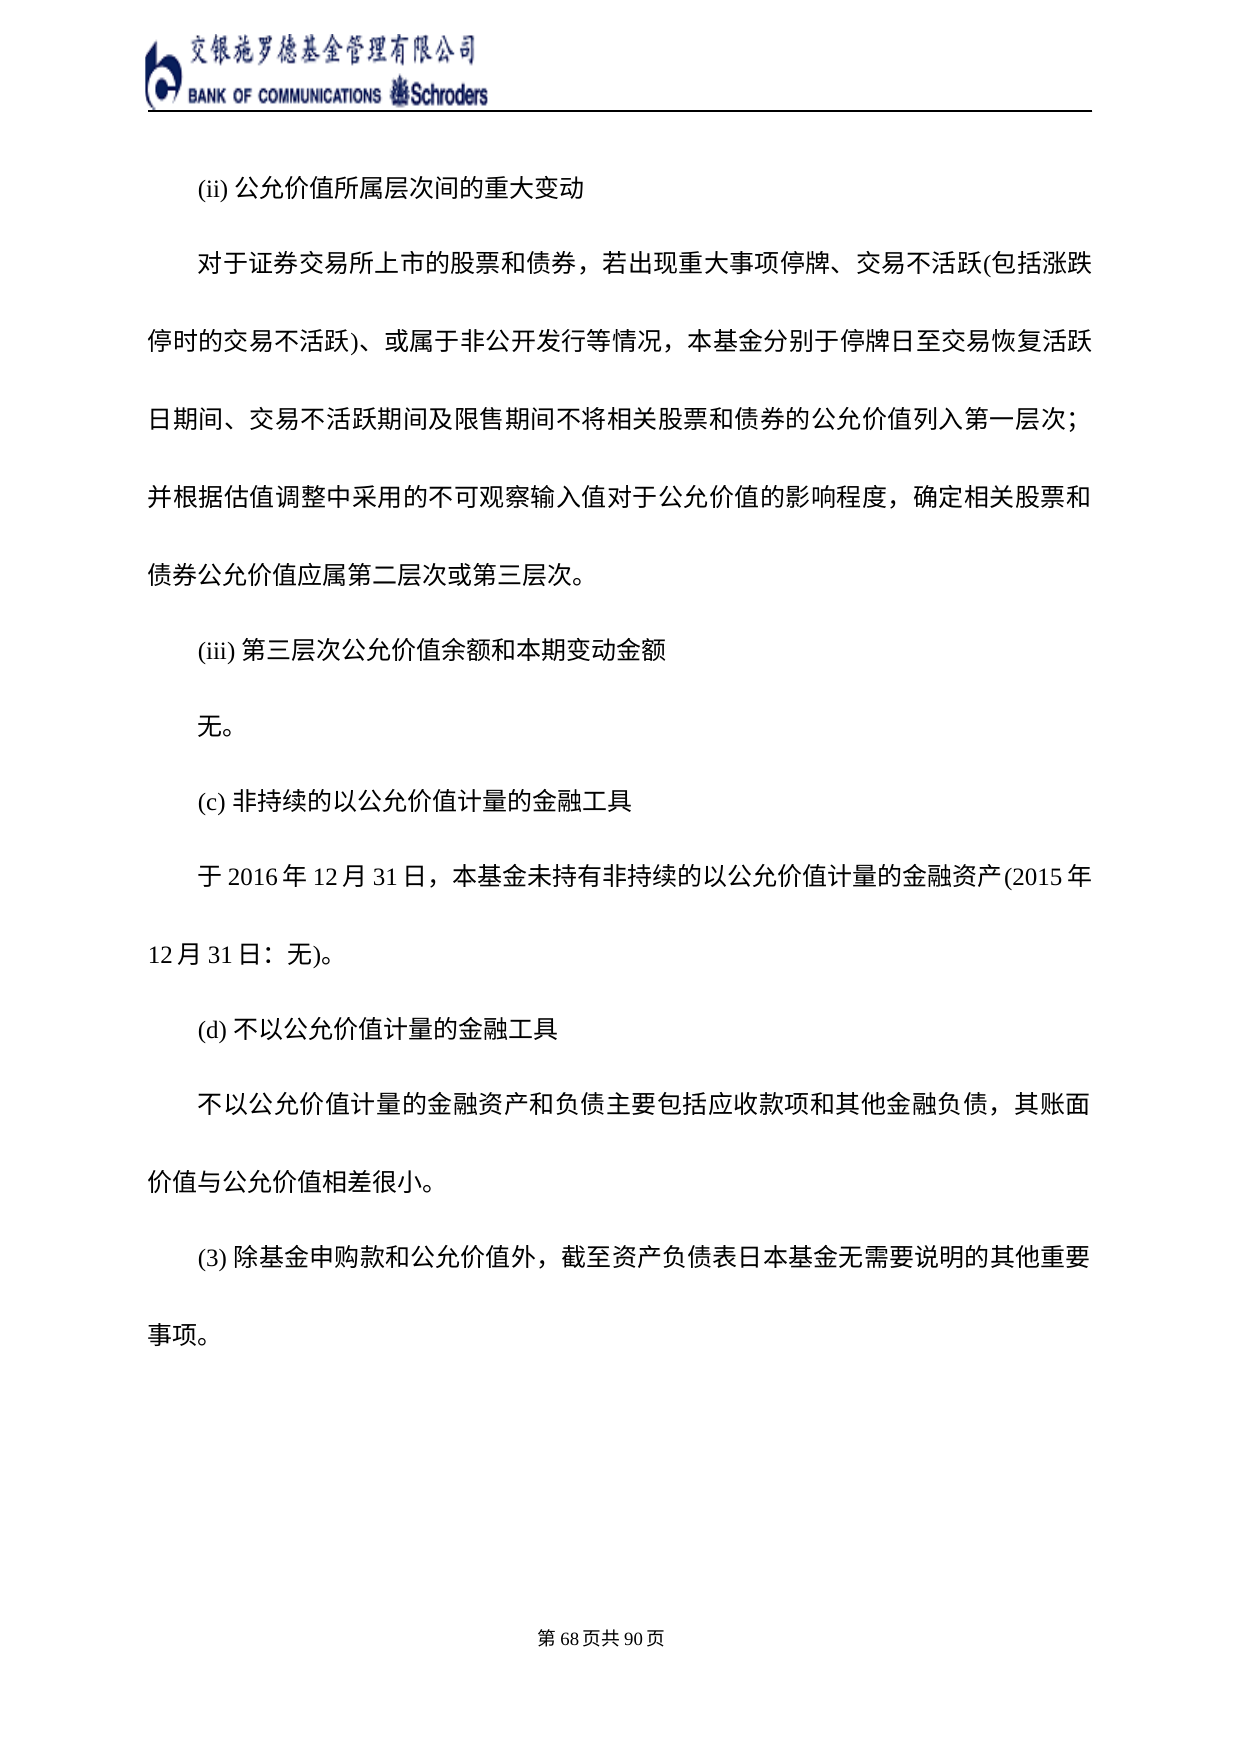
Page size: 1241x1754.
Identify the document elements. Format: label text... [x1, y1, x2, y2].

text 无。 [148, 692, 1092, 757]
text 不以公允价值计量的金融资产和负债主要包括应收款项和其他金融负债，其账面价值与公允价值相差很小。 [148, 1070, 1092, 1213]
text (c) 非持续的以公允价值计量的金融工具 [148, 767, 1092, 832]
text (d) 不以公允价值计量的金融工具 [148, 995, 1092, 1060]
text (iii) 第三层次公允价值余额和本期变动金额 [148, 616, 1092, 681]
text (3) 除基金申购款和公允价值外，截至资产负债表日本基金无需要说明的其他重要事项。 [148, 1223, 1092, 1366]
text 于2016年12月31日，本基金未持有非持续的以公允价值计量的金融资产(2015年12月31日：无)。 [148, 842, 1092, 985]
text 对于证券交易所上市的股票和债券，若出现重大事项停牌、交易不活跃(包括涨跌停时的交易不活跃)、或属于非公开发行等情况，本基金分别于停牌日至交易恢复活跃日期间、交易不活跃期间及限售期间不将相关股票和债券的公允价值列入第一层次；并根据估值调整中采用的不可观察输入值对于公允价值的影响程度，确定相关股票和债券公允价值应属第二层次或第三层次。 [148, 229, 1092, 606]
text (ii) 公允价值所属层次间的重大变动 [148, 154, 1092, 219]
picture [145, 34, 488, 110]
